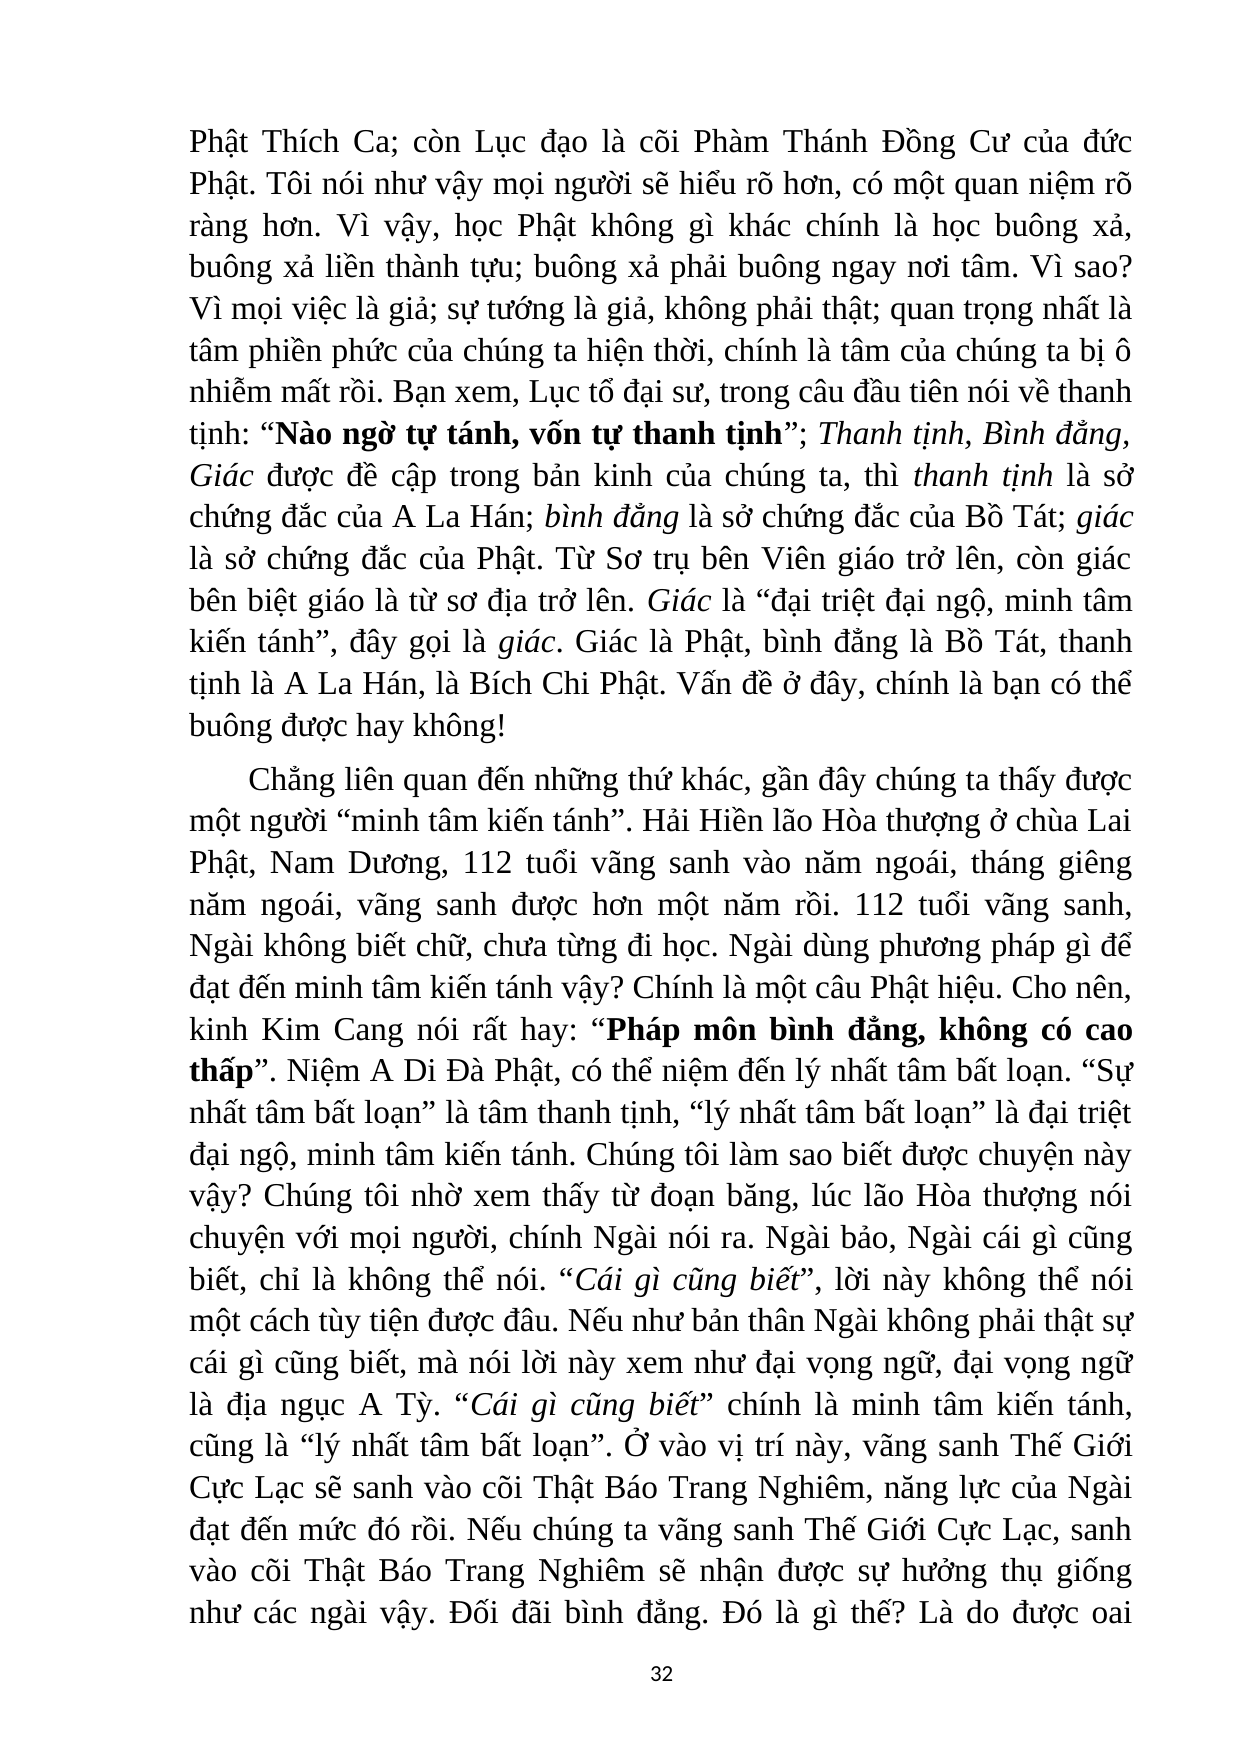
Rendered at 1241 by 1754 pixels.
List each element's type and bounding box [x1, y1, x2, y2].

text [189, 118, 1134, 743]
text [189, 756, 1134, 1631]
